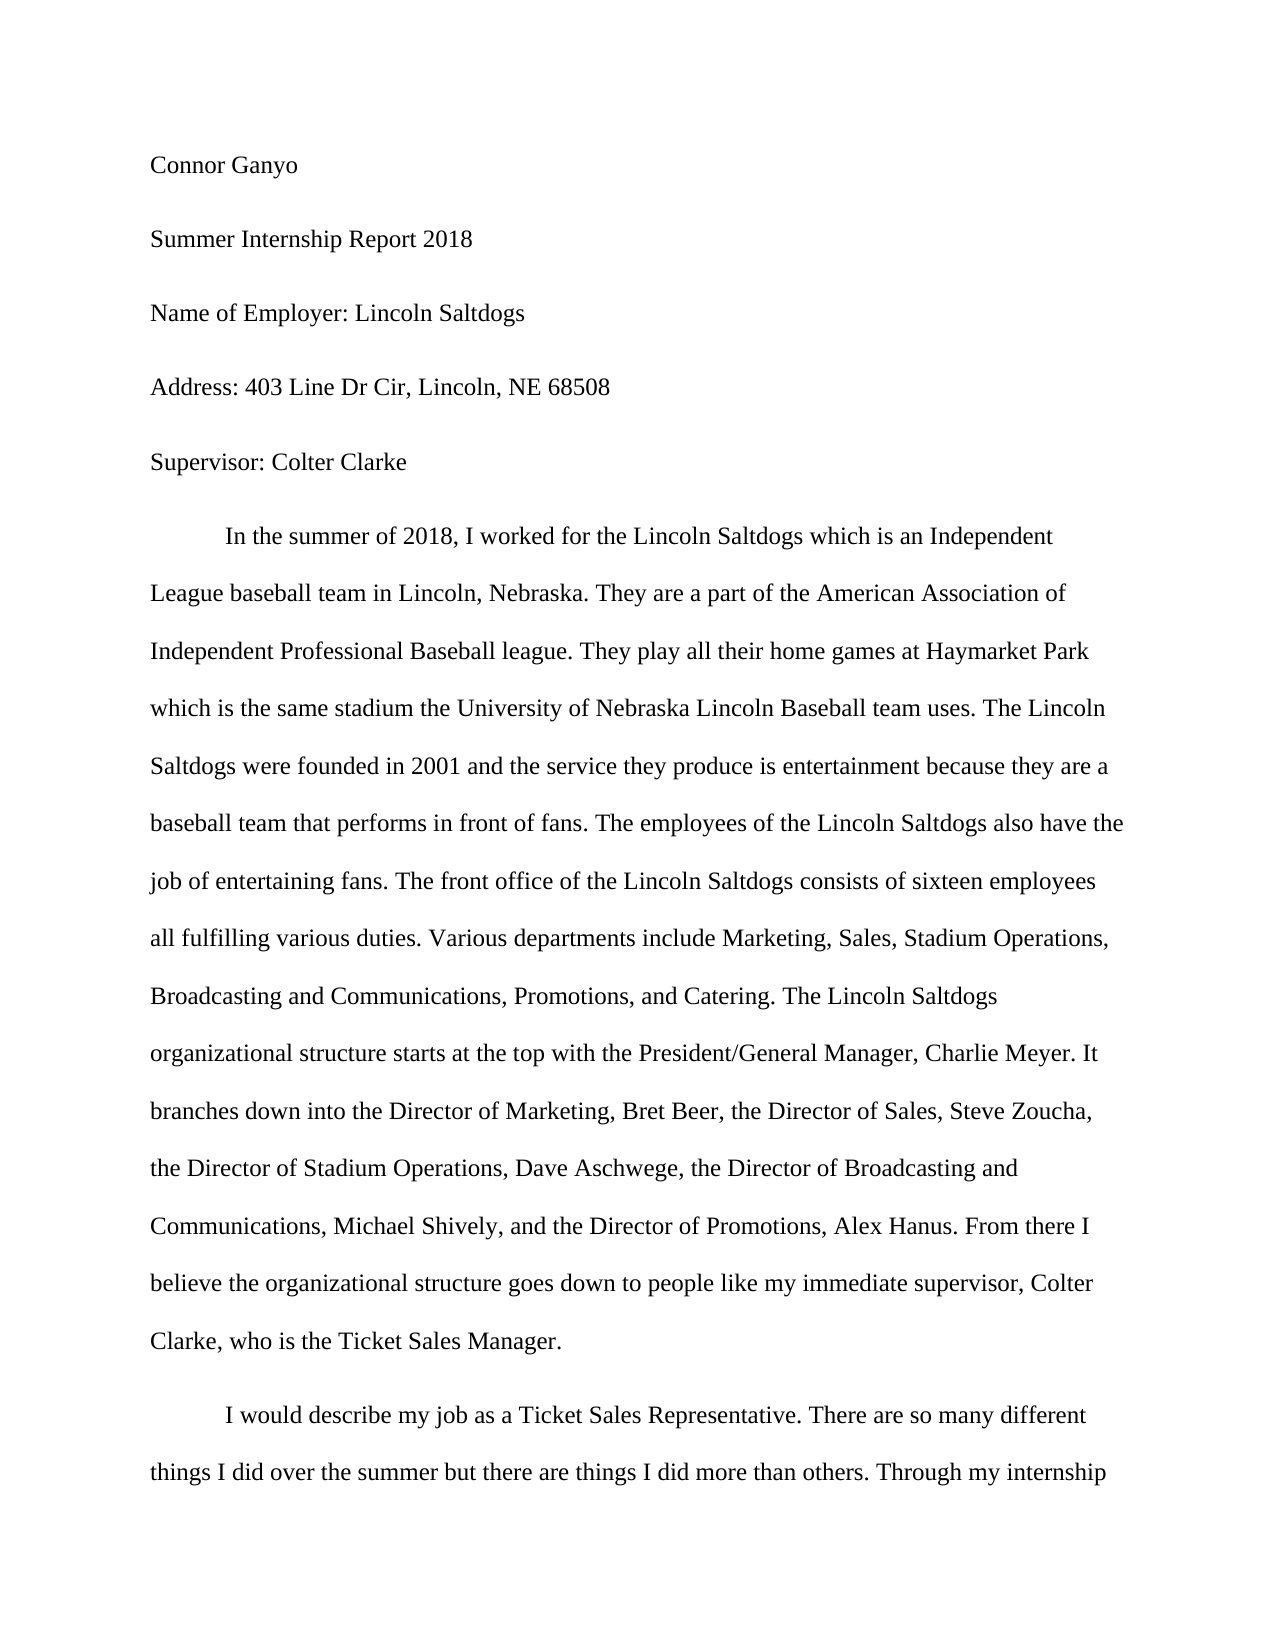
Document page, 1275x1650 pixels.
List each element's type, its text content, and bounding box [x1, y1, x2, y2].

text Name of Employer: Lincoln Saltdogs [150, 298, 1125, 327]
text Supervisor: Colter Clarke [150, 447, 1125, 475]
text In the summer of 2018, I worked for the Lincoln Saltdogs which is an Independent League baseball team in Lincoln, Nebraska. They are a part of the American Association of Independent Professional Baseball league. They play all their home games at Haymarket Park which is the same stadium the University of Nebraska Lincoln Baseball team uses. The Lincoln Saltdogs were founded in 2001 and the service they produce is entertainment because they are a baseball team that performs in front of fans. The employees of the Lincoln Saltdogs also have the job of entertaining fans. The front office of the Lincoln Saltdogs consists of sixteen employees all fulfilling various duties. Various departments include Marketing, Sales, Stadium Operations, Broadcasting and Communications, Promotions, and Catering. The Lincoln Saltdogs organizational structure starts at the top with the President/General Manager, Charlie Meyer. It branches down into the Director of Marketing, Bret Beer, the Director of Sales, Steve Zoucha, the Director of Stadium Operations, Dave Aschwege, the Director of Broadcasting and Communications, Michael Shively, and the Director of Promotions, Alex Hanus. From there I believe the organizational structure goes down to people like my immediate supervisor, Colter Clarke, who is the Ticket Sales Manager. [150, 521, 1125, 1354]
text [150, 1400, 1125, 1486]
text Connor Ganyo [150, 150, 1125, 179]
text Summer Internship Report 2018 [150, 224, 1125, 253]
text Address: 403 Line Dr Cir, Lincoln, NE 68508 [150, 372, 1125, 401]
